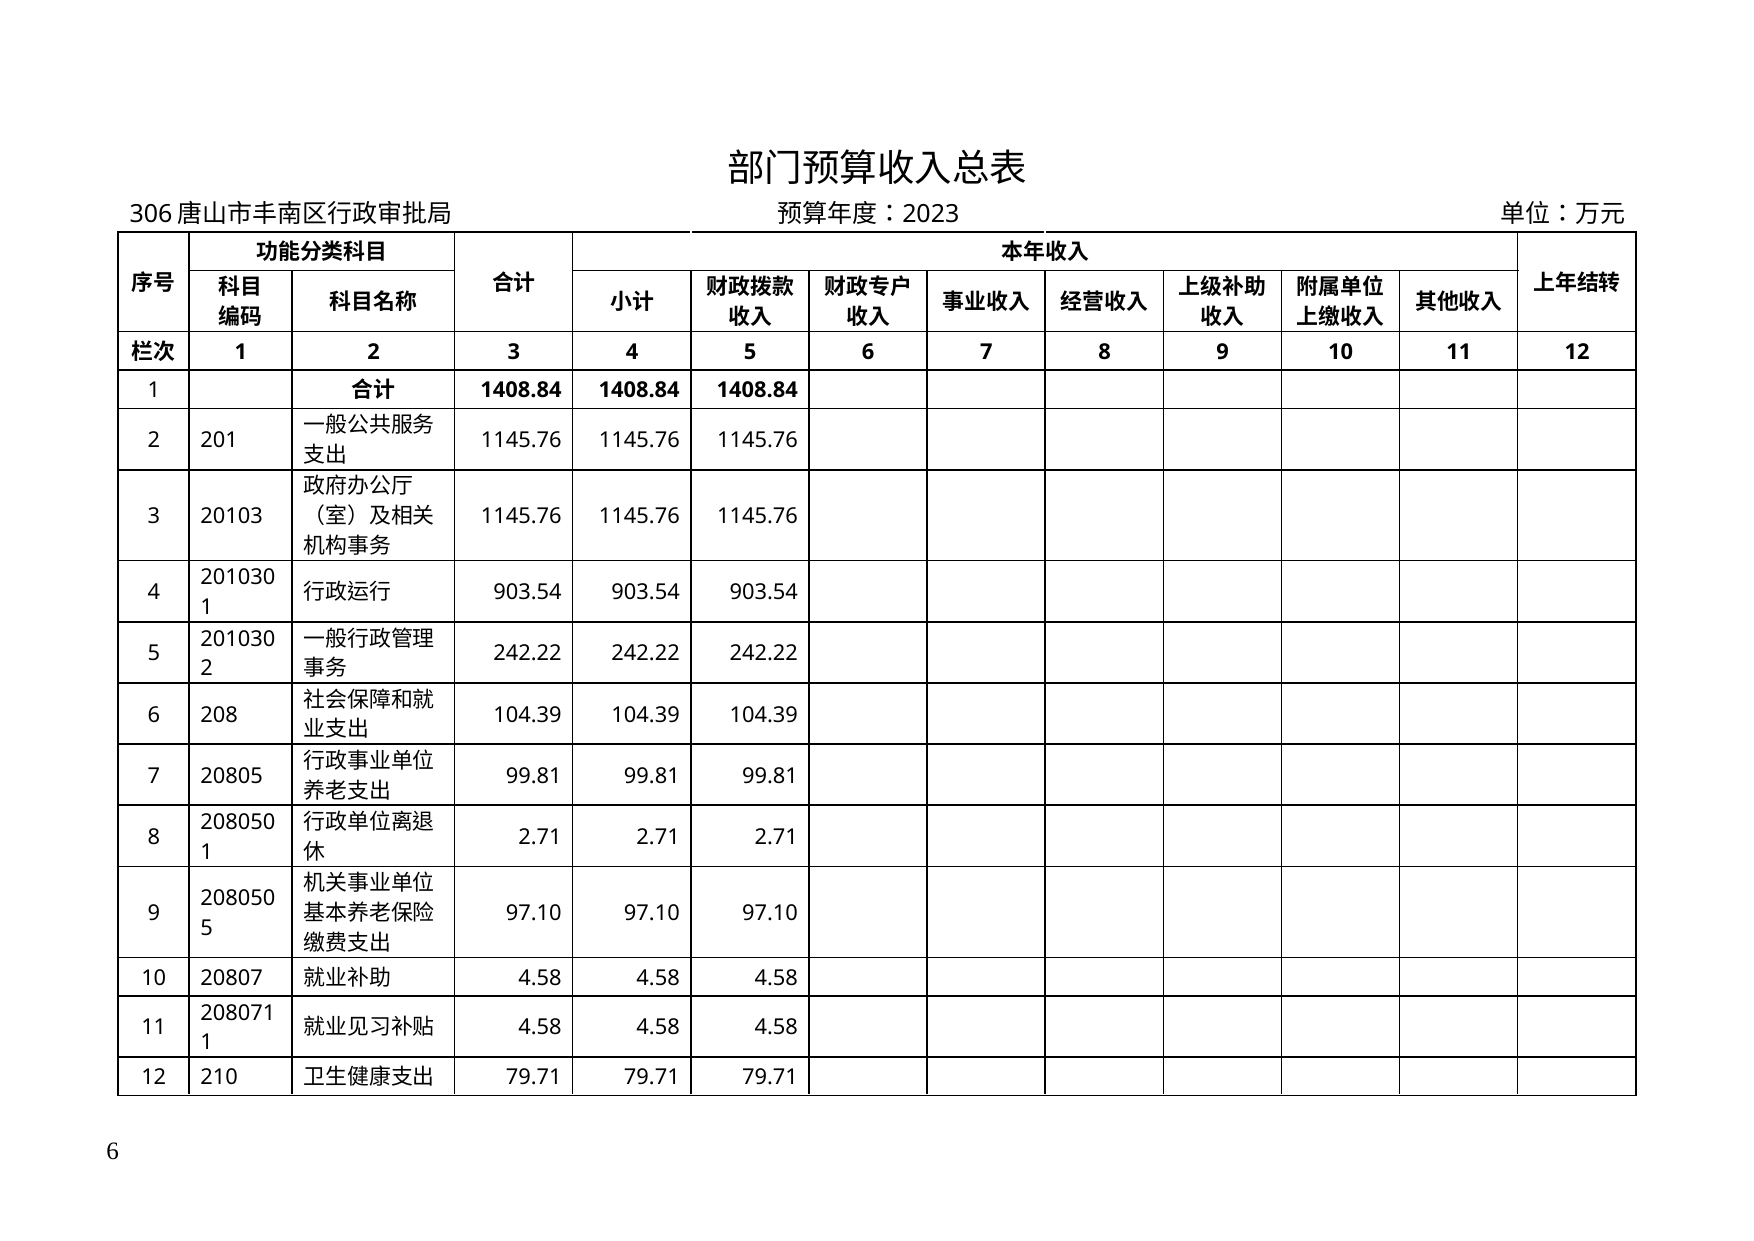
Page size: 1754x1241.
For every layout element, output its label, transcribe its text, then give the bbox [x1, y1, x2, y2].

table_cell 1 [190, 332, 291, 369]
table_cell [1400, 958, 1517, 995]
table_cell [1282, 371, 1399, 408]
table_cell [1518, 997, 1635, 1056]
table_cell 242.22 [455, 623, 572, 682]
table_cell 一般行政管理事务 [293, 623, 454, 682]
table_cell 政府办公厅（室）及相关机构事务 [293, 471, 454, 560]
table_cell 10 [119, 958, 188, 995]
table_cell 104.39 [573, 684, 690, 743]
table_cell 功能分类科目 [190, 233, 454, 270]
table_cell [810, 745, 926, 804]
table_cell [1046, 745, 1163, 804]
table_cell [1046, 958, 1163, 995]
table_cell [190, 371, 291, 408]
table_cell 行政事业单位养老支出 [293, 745, 454, 804]
table_cell [1282, 471, 1399, 560]
table_cell 79.71 [692, 1058, 808, 1094]
table_cell [1164, 745, 1281, 804]
table_cell 8 [1046, 332, 1163, 369]
table_cell 12 [119, 1058, 188, 1094]
table_cell [1164, 997, 1281, 1056]
table_cell [1400, 409, 1517, 469]
table_cell 99.81 [692, 745, 808, 804]
table_cell [1400, 371, 1517, 408]
table_cell [1164, 371, 1281, 408]
table_cell 2.71 [692, 806, 808, 866]
table_cell [928, 745, 1044, 804]
table_cell [1282, 806, 1399, 866]
table_cell 9 [1164, 332, 1281, 369]
table_cell 其他收入 [1400, 271, 1517, 331]
table_cell 1145.76 [573, 409, 690, 469]
table_cell 1408.84 [692, 371, 808, 408]
table_cell [1164, 958, 1281, 995]
table_cell 201 [190, 409, 291, 469]
table_cell 7 [928, 332, 1044, 369]
table_cell [928, 867, 1044, 956]
table_cell [1046, 409, 1163, 469]
table_cell [1400, 867, 1517, 956]
table_cell 就业见习补贴 [293, 997, 454, 1056]
table_cell 4 [573, 332, 690, 369]
table_cell 2080501 [190, 806, 291, 866]
table_cell [928, 958, 1044, 995]
table_cell [1518, 745, 1635, 804]
table_cell [1046, 684, 1163, 743]
table_cell [810, 684, 926, 743]
table_cell [1518, 867, 1635, 956]
table_cell [928, 471, 1044, 560]
table_cell 12 [1518, 332, 1635, 369]
table_cell [928, 409, 1044, 469]
table_cell [810, 806, 926, 866]
table_cell [810, 867, 926, 956]
table_cell 序号 [119, 233, 188, 331]
table_cell 就业补助 [293, 958, 454, 995]
table_cell 4.58 [692, 958, 808, 995]
table_cell [1518, 1058, 1635, 1094]
table_cell 栏次 [119, 332, 188, 369]
table_cell [1400, 1058, 1517, 1094]
table_cell [1164, 1058, 1281, 1094]
table_cell 1 [119, 371, 188, 408]
table_cell [928, 371, 1044, 408]
table_cell [928, 561, 1044, 621]
table_cell [1400, 684, 1517, 743]
table_cell 社会保障和就业支出 [293, 684, 454, 743]
table_cell [1164, 684, 1281, 743]
table_cell 903.54 [692, 561, 808, 621]
table_cell 79.71 [455, 1058, 572, 1094]
table_cell 科目 编码 [190, 271, 291, 331]
table_cell 3 [455, 332, 572, 369]
table_cell 事业收入 [928, 271, 1044, 331]
table_cell 99.81 [455, 745, 572, 804]
table_cell [1164, 623, 1281, 682]
table_cell 合计 [293, 371, 454, 408]
table_cell 903.54 [573, 561, 690, 621]
table_cell 903.54 [455, 561, 572, 621]
table_cell [1518, 471, 1635, 560]
table_cell [810, 1058, 926, 1094]
table_cell 104.39 [692, 684, 808, 743]
table_cell [1164, 409, 1281, 469]
table_cell 2080711 [190, 997, 291, 1056]
table_cell 97.10 [692, 867, 808, 956]
table_cell 11 [1400, 332, 1517, 369]
table_cell 1145.76 [692, 471, 808, 560]
table_cell [1518, 623, 1635, 682]
table_cell [1518, 958, 1635, 995]
table_cell [1164, 561, 1281, 621]
table_cell [1518, 371, 1635, 408]
table_cell 2010302 [190, 623, 291, 682]
text 部门预算收入总表 [106, 142, 1648, 193]
table_cell [1046, 561, 1163, 621]
table_cell 79.71 [573, 1058, 690, 1094]
table_cell [1400, 623, 1517, 682]
table_cell [1400, 745, 1517, 804]
table_cell [1282, 623, 1399, 682]
table_cell [1282, 867, 1399, 956]
table_cell 20807 [190, 958, 291, 995]
table_cell [1282, 958, 1399, 995]
table_cell 8 [119, 806, 188, 866]
table_cell [1164, 806, 1281, 866]
table_cell [1518, 806, 1635, 866]
table_header 单位：万元 [1046, 195, 1635, 231]
table_cell 上年结转 [1518, 233, 1635, 331]
table_cell 行政单位离退休 [293, 806, 454, 866]
table_cell [1282, 561, 1399, 621]
table_cell [810, 561, 926, 621]
table_cell 4 [119, 561, 188, 621]
table_cell 本年收入 [573, 233, 1517, 270]
table_cell 2.71 [573, 806, 690, 866]
table_cell 1408.84 [455, 371, 572, 408]
table_cell 财政专户 收入 [810, 271, 926, 331]
table_cell 242.22 [573, 623, 690, 682]
table_cell [1400, 806, 1517, 866]
table_cell [928, 623, 1044, 682]
table_cell 附属单位上缴收入 [1282, 271, 1399, 331]
table_cell [928, 806, 1044, 866]
table_cell 卫生健康支出 [293, 1058, 454, 1094]
table_cell [1164, 471, 1281, 560]
table_cell [810, 371, 926, 408]
table_cell 99.81 [573, 745, 690, 804]
table_cell 科目名称 [293, 271, 454, 331]
table_cell 1408.84 [573, 371, 690, 408]
table_cell [1282, 745, 1399, 804]
table_cell 1145.76 [573, 471, 690, 560]
table_cell 11 [119, 997, 188, 1056]
table_cell 210 [190, 1058, 291, 1094]
table_cell 2 [293, 332, 454, 369]
table_cell [1164, 867, 1281, 956]
table_cell [1400, 561, 1517, 621]
table_cell [1282, 409, 1399, 469]
table_cell [810, 997, 926, 1056]
table_cell [1282, 1058, 1399, 1094]
table_cell [1046, 806, 1163, 866]
table_cell [1518, 684, 1635, 743]
table_cell 6 [119, 684, 188, 743]
table_cell [1046, 867, 1163, 956]
table_cell [1282, 997, 1399, 1056]
table_cell 上级补助收入 [1164, 271, 1281, 331]
table_cell 财政拨款 收入 [692, 271, 808, 331]
table_cell 4.58 [455, 958, 572, 995]
table_cell 4.58 [573, 958, 690, 995]
table_cell [810, 623, 926, 682]
table_cell [1518, 409, 1635, 469]
table_cell 4.58 [692, 997, 808, 1056]
table_cell 1145.76 [455, 409, 572, 469]
table_cell [1518, 561, 1635, 621]
table_cell 2.71 [455, 806, 572, 866]
table_cell 5 [119, 623, 188, 682]
table_cell 7 [119, 745, 188, 804]
table_cell 5 [692, 332, 808, 369]
table_cell [1046, 371, 1163, 408]
table_cell 97.10 [455, 867, 572, 956]
table_cell 20103 [190, 471, 291, 560]
table_cell 一般公共服务支出 [293, 409, 454, 469]
table_cell [810, 409, 926, 469]
table_cell [1282, 684, 1399, 743]
table_cell 104.39 [455, 684, 572, 743]
table_header 预算年度：2023 [692, 195, 1044, 231]
table_cell [1400, 997, 1517, 1056]
table_header 306唐山市丰南区行政审批局 [119, 195, 690, 231]
table_cell 2080505 [190, 867, 291, 956]
table_cell 机关事业单位基本养老保险缴费支出 [293, 867, 454, 956]
table_cell 1145.76 [692, 409, 808, 469]
table_cell 行政运行 [293, 561, 454, 621]
table_cell [928, 684, 1044, 743]
table_cell 4.58 [573, 997, 690, 1056]
table_cell [928, 997, 1044, 1056]
table_cell [928, 1058, 1044, 1094]
table_cell [1046, 997, 1163, 1056]
table_cell 208 [190, 684, 291, 743]
table_cell [810, 958, 926, 995]
table_cell [1046, 471, 1163, 560]
table_cell 2010301 [190, 561, 291, 621]
table_cell [1046, 1058, 1163, 1094]
table_cell 合计 [455, 233, 572, 331]
table_cell 经营收入 [1046, 271, 1163, 331]
table_cell 小计 [573, 271, 690, 331]
table_cell 20805 [190, 745, 291, 804]
table_cell 6 [810, 332, 926, 369]
table_cell 3 [119, 471, 188, 560]
table_cell [810, 471, 926, 560]
table_cell 2 [119, 409, 188, 469]
table_cell 242.22 [692, 623, 808, 682]
table_cell 9 [119, 867, 188, 956]
table_cell [1046, 623, 1163, 682]
table_cell 1145.76 [455, 471, 572, 560]
table_cell [1400, 471, 1517, 560]
table_cell 4.58 [455, 997, 572, 1056]
table_cell 97.10 [573, 867, 690, 956]
table_cell 10 [1282, 332, 1399, 369]
